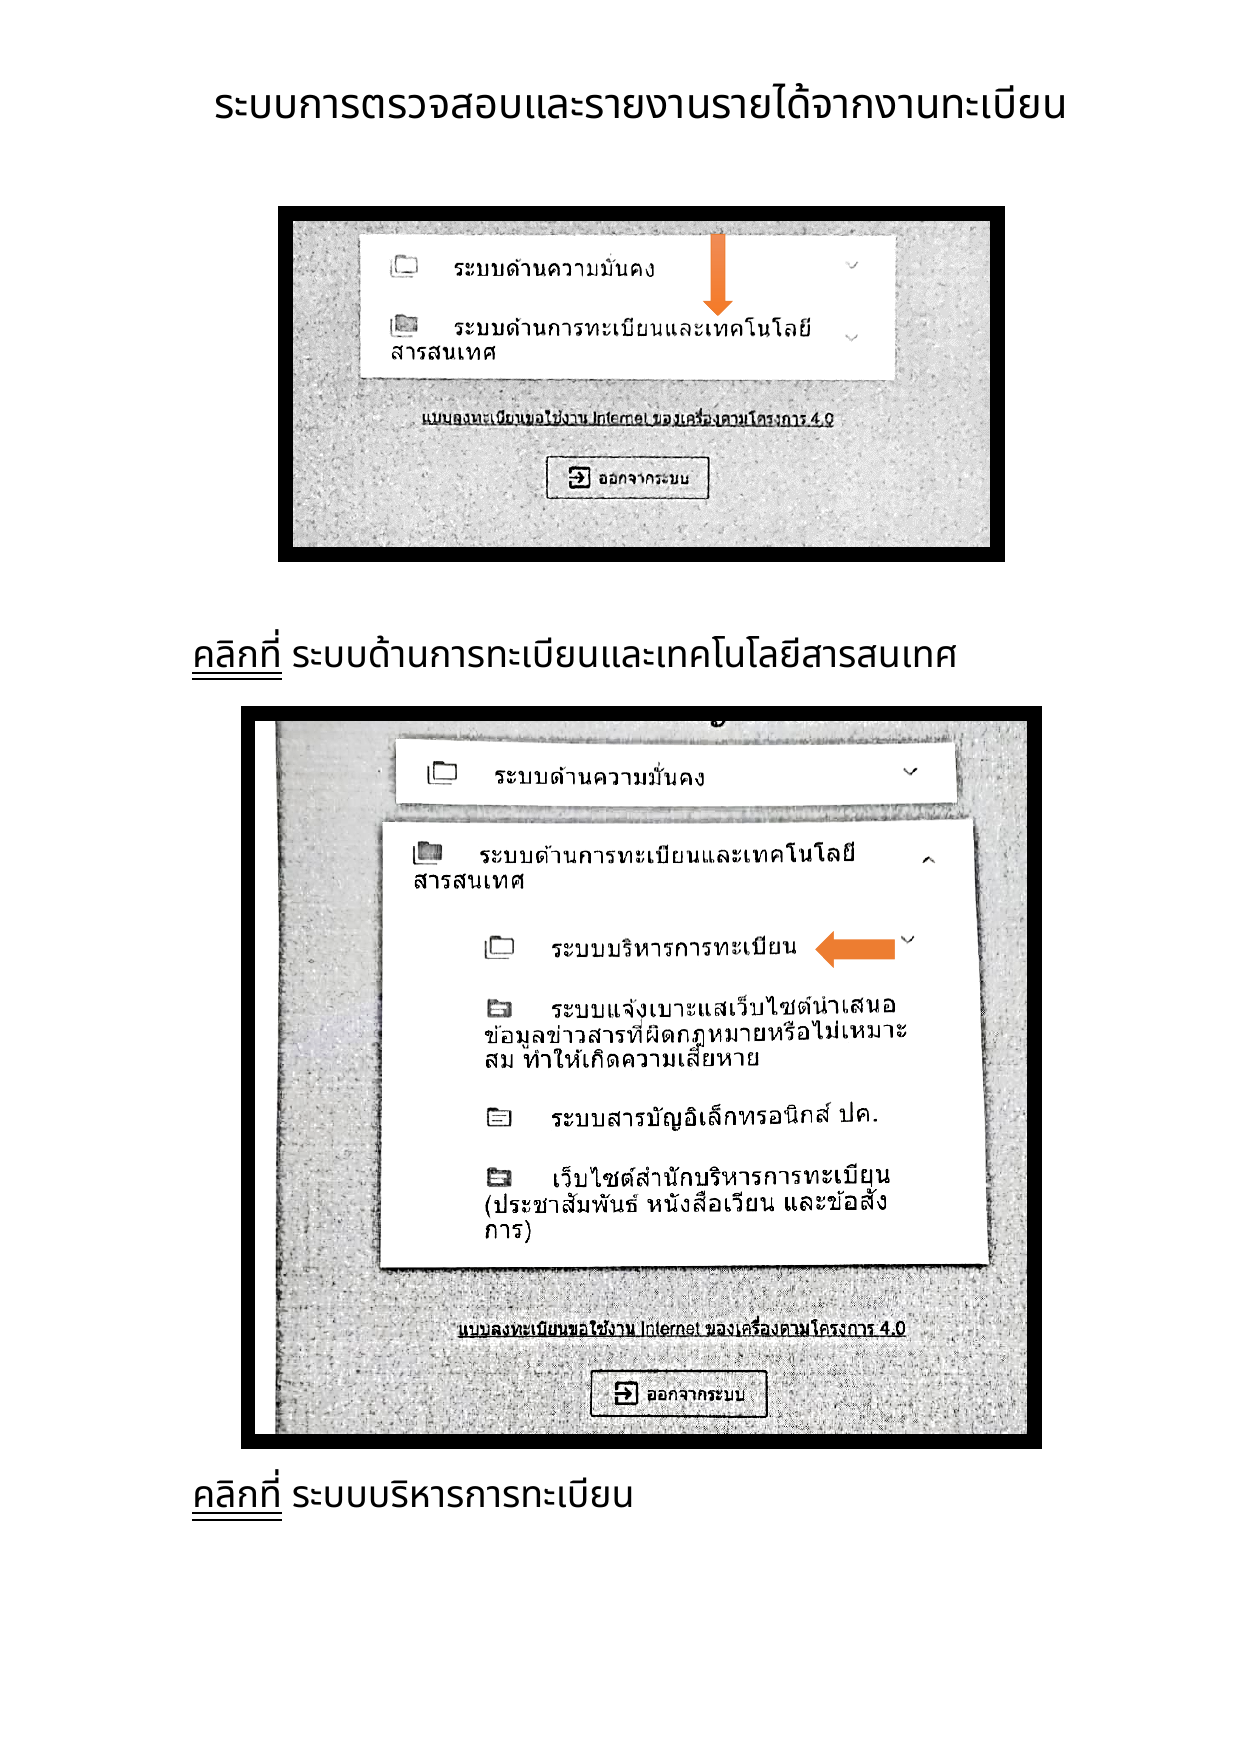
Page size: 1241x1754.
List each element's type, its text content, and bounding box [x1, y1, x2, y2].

text ระบบการตรวจสอบและรายงานรายได้จากงานทะเบียน [192, 74, 1090, 137]
text คลิกที่ ระบบด้านการทะเบียนและเทคโนโลยีสารสนเทศ [192, 627, 1090, 684]
picture [293, 221, 990, 547]
text คลิกที่ ระบบบริหารการทะเบียน [192, 1468, 1090, 1525]
picture [255, 721, 1027, 1434]
